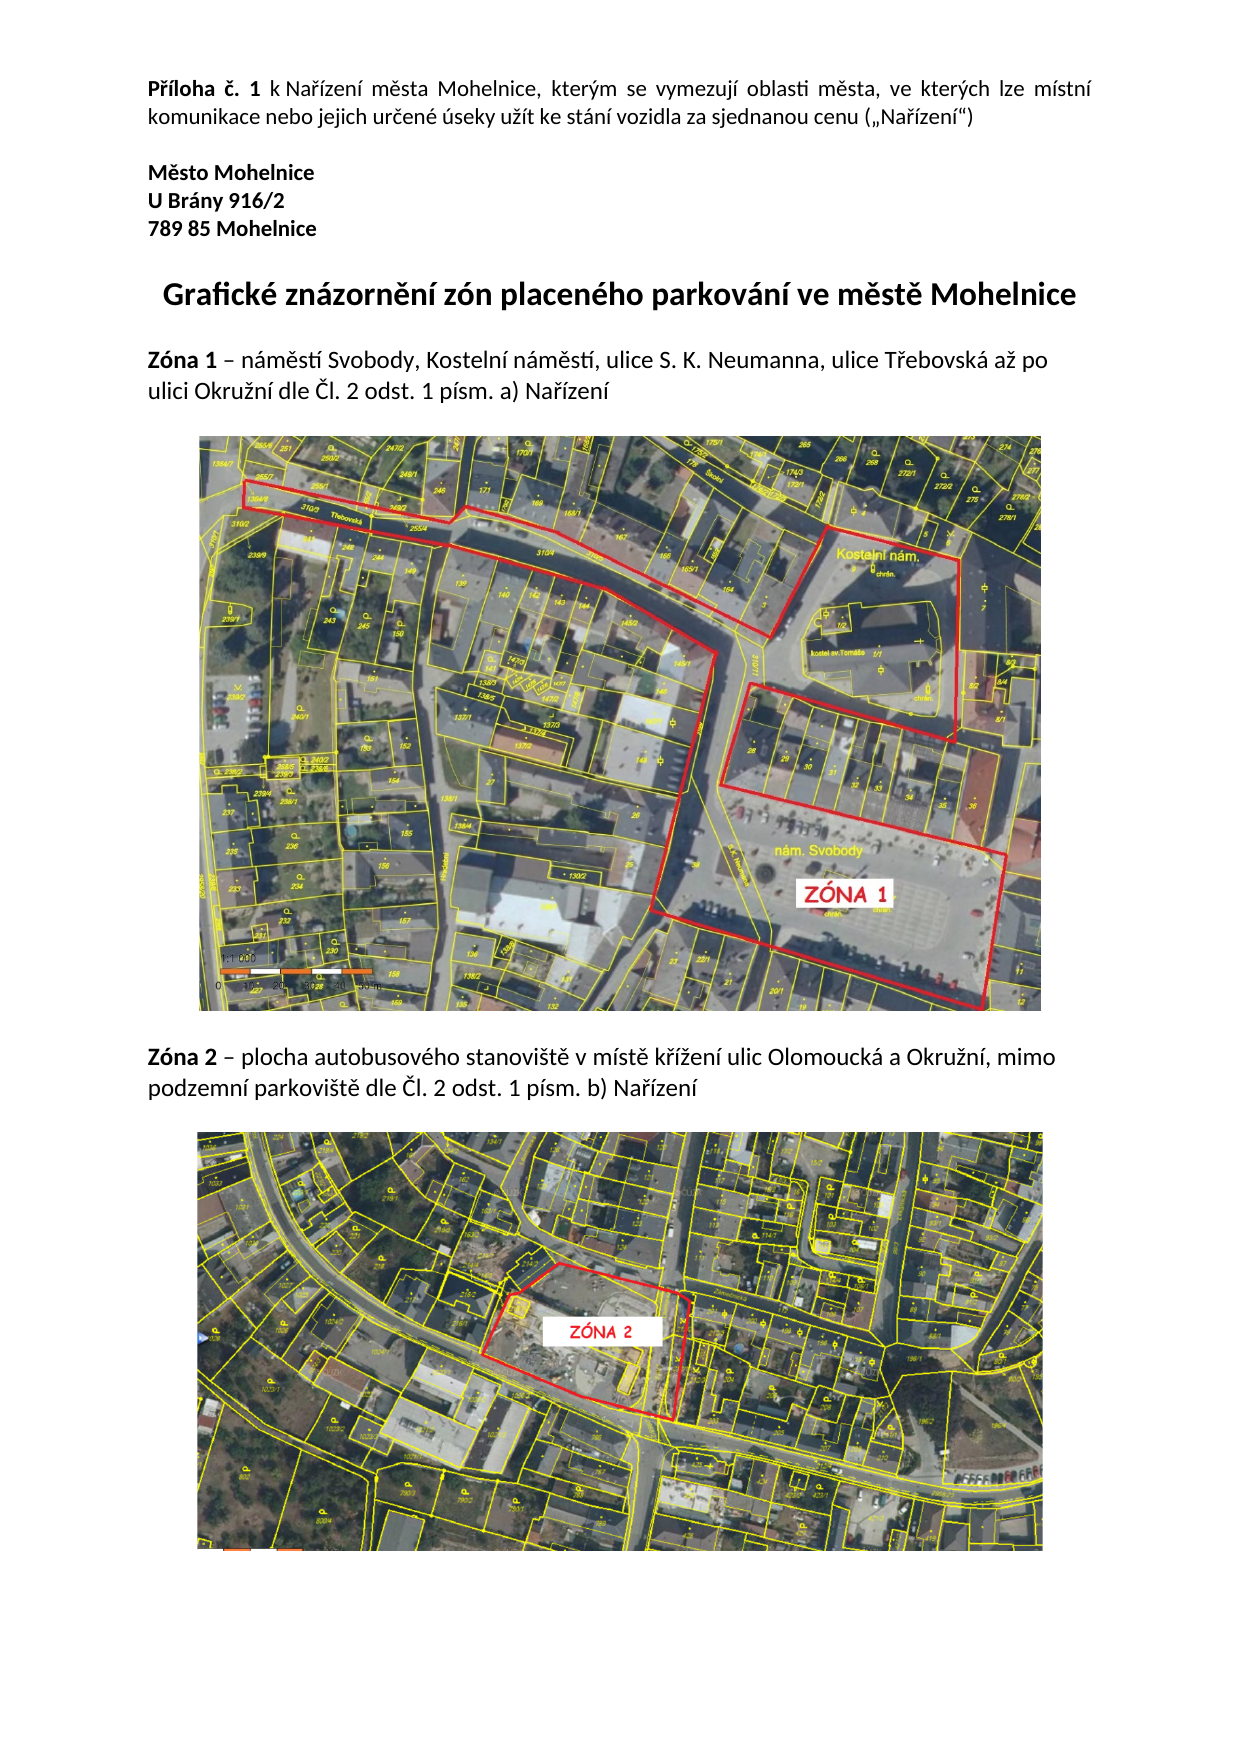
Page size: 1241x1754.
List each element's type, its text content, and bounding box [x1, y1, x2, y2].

picture [197, 1132, 1043, 1551]
text Zóna 1 – náměstí Svobody, Kostelní náměstí, ulice S. K. Neumanna, ulice Třebovská až po ulici Okružní dle Čl. 2 odst. 1 písm. a) Nařízení [148, 344, 1093, 405]
text Zóna 2 – plocha autobusového stanoviště v místě křížení ulic Olomoucká a Okružní, mimo podzemní parkoviště dle Čl. 2 odst. 1 písm. b) Nařízení [148, 1041, 1093, 1102]
text Město Mohelnice [148, 158, 1093, 187]
text 789 85 Mohelnice [148, 214, 1093, 243]
text U Brány 916/2 [148, 187, 1093, 214]
text Grafické znázornění zón placeného parkování ve městě Mohelnice [148, 273, 1093, 314]
picture [199, 436, 1041, 1011]
